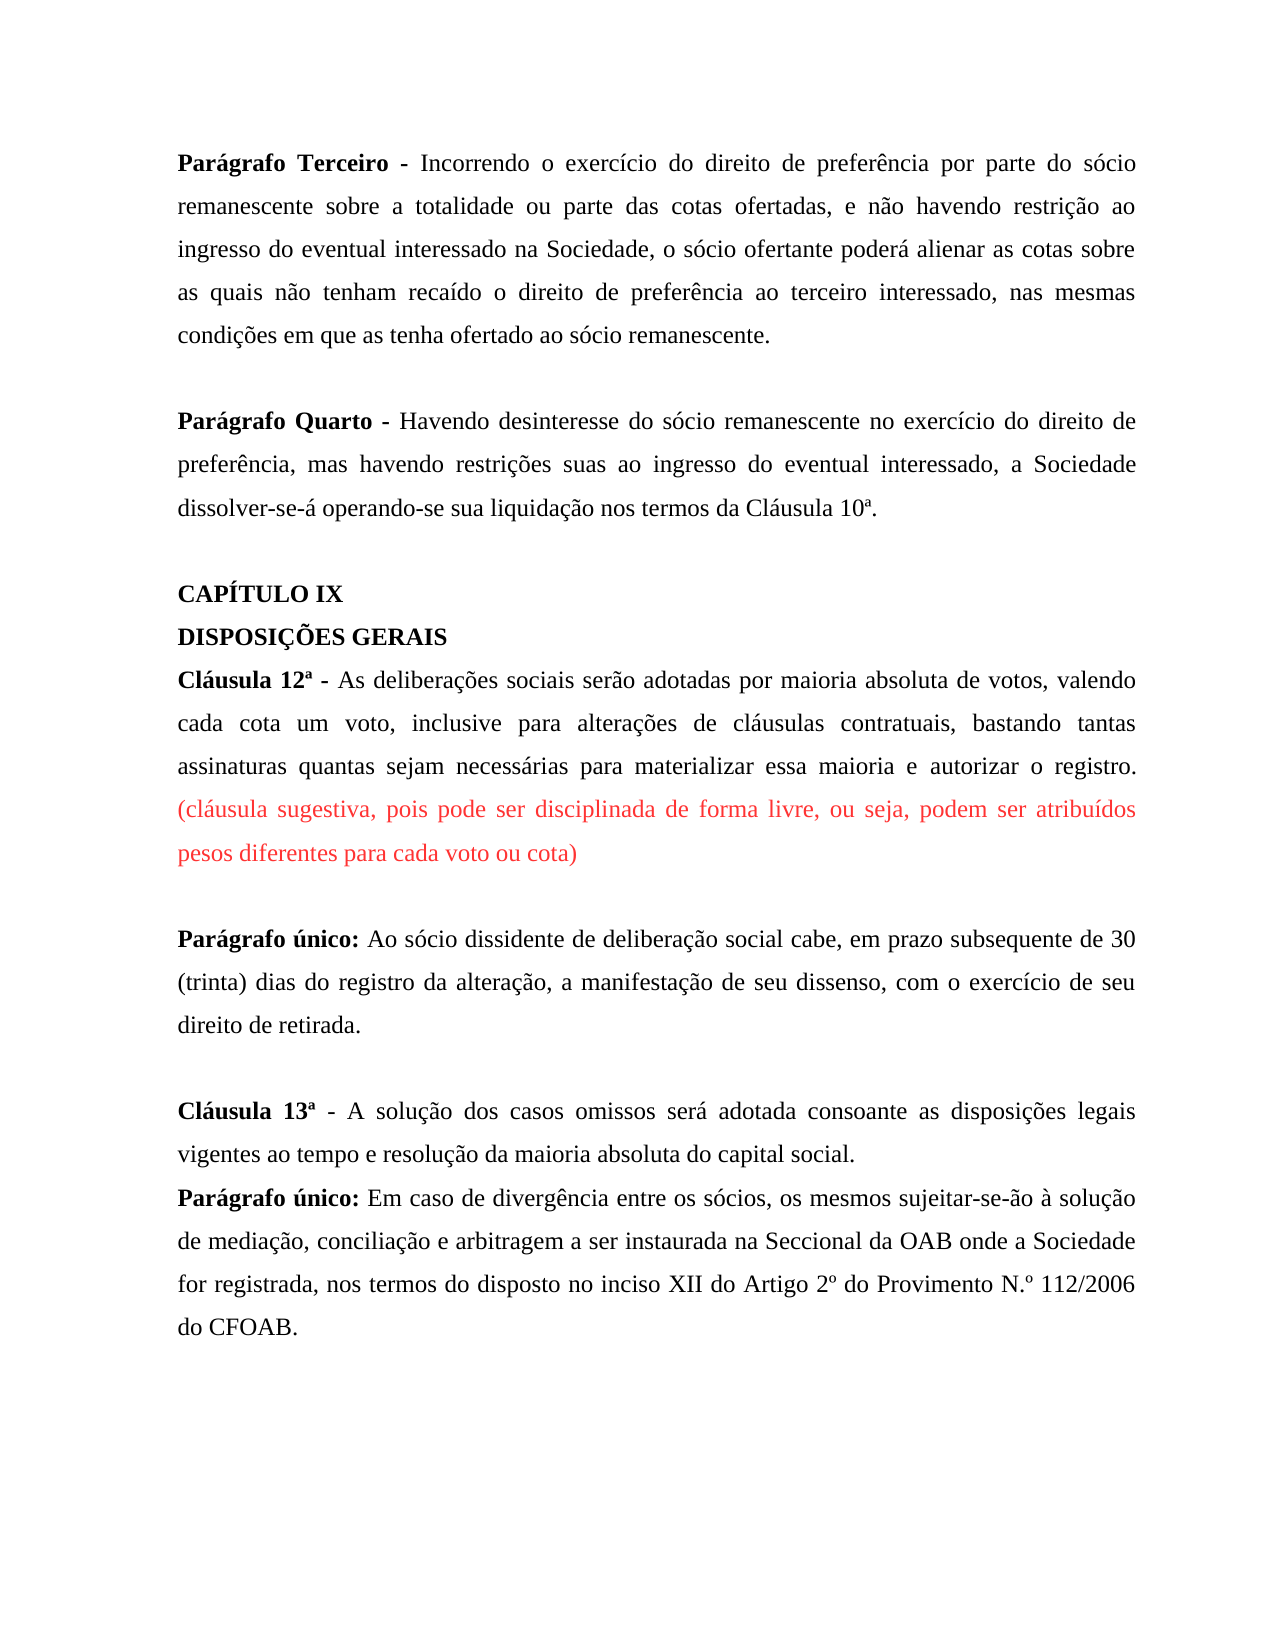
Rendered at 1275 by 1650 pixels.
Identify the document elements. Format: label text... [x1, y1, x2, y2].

text Cláusula 13ª - A solução dos casos omissos será adotada consoante as disposições legais vigentes ao tempo e resolução da maioria absoluta do capital social. [177, 1096, 1137, 1168]
text Parágrafo único: Em caso de divergência entre os sócios, os mesmos sujeitar-se-ão à solução de mediação, conciliação e arbitragem a ser instaurada na Seccional da OAB onde a Sociedade for registrada, nos termos do disposto no inciso XII do Artigo 2º do Provimento N.º 112/2006 do CFOAB. [177, 1183, 1137, 1341]
text Parágrafo único: Ao sócio dissidente de deliberação social cabe, em prazo subsequente de 30 (trinta) dias do registro da alteração, a manifestação de seu dissenso, com o exercício de seu direito de retirada. [177, 924, 1137, 1039]
text Parágrafo Quarto - Havendo desinteresse do sócio remanescente no exercício do direito de preferência, mas havendo restrições suas ao ingresso do eventual interessado, a Sociedade dissolver-se-á operando-se sua liquidação nos termos da Cláusula 10ª. [177, 363, 1137, 521]
text Parágrafo Terceiro - Incorrendo o exercício do direito de preferência por parte do sócio remanescente sobre a totalidade ou parte das cotas ofertadas, e não havendo restrição ao ingresso do eventual interessado na Sociedade, o sócio ofertante poderá alienar as cotas sobre as quais não tenham recaído o direito de preferência ao terceiro interessado, nas mesmas condições em que as tenha ofertado ao sócio remanescente. [177, 148, 1137, 349]
text Cláusula 12ª - As deliberações sociais serão adotadas por maioria absoluta de votos, valendo cada cota um voto, inclusive para alterações de cláusulas contratuais, bastando tantas assinaturas quantas sejam necessárias para materializar essa maioria e autorizar o registro. (cláusula sugestiva, pois pode ser disciplinada de forma livre, ou seja, podem ser atribuídos pesos diferentes para cada voto ou cota) [177, 665, 1137, 866]
text CAPÍTULO IX [177, 536, 1137, 608]
text DISPOSIÇÕES GERAIS [177, 622, 1137, 651]
